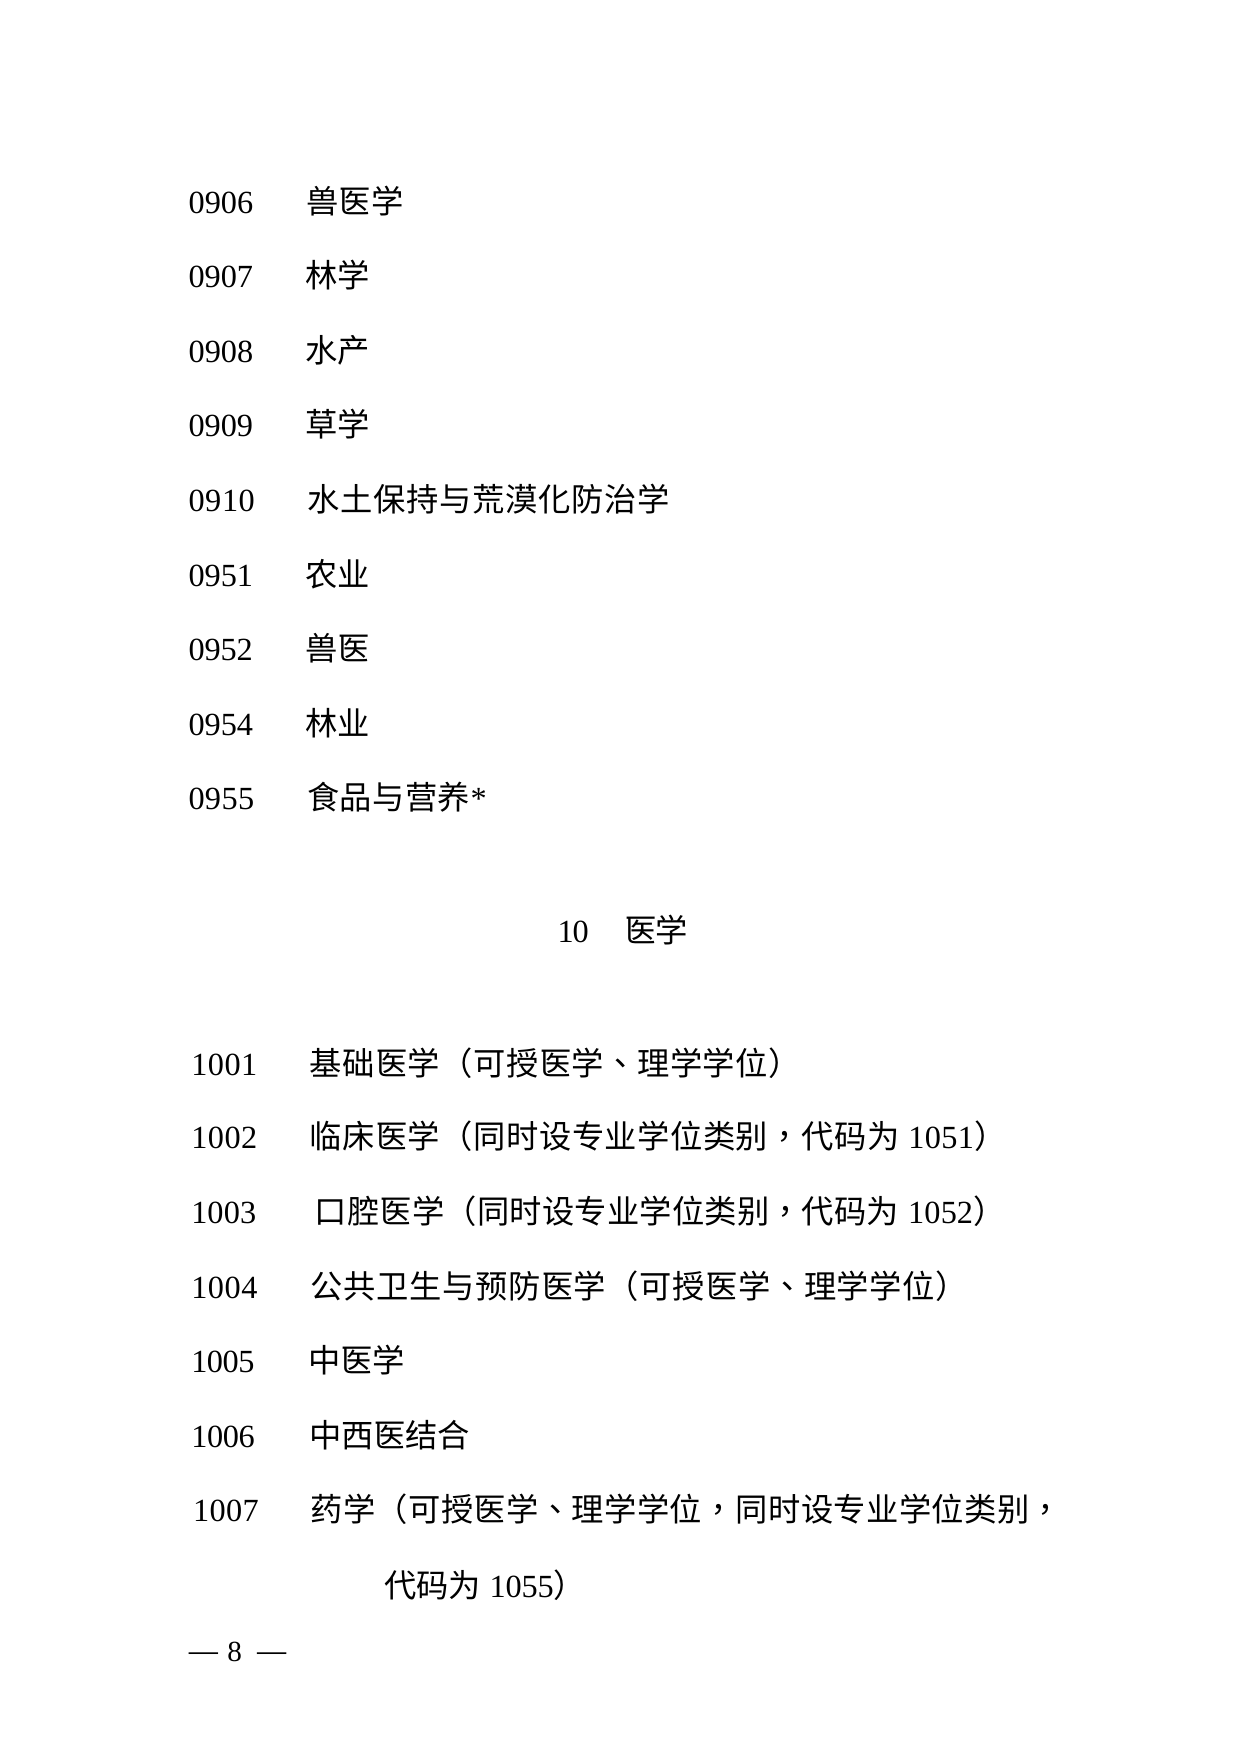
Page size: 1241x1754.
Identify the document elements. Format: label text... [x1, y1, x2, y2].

text 0909 草学 [188, 403, 1062, 445]
text 0954 林业 [188, 702, 1062, 743]
text 1004 公共卫生与预防医学（可授医学、理学学位） [191, 1265, 1062, 1307]
text 代码为 1055） [384, 1563, 1062, 1607]
text 1005 中医学 [191, 1339, 1062, 1381]
text 0952 兽医 [188, 627, 1062, 669]
text 1007 药学（可授医学、理学学位，同时设专业学位类别， [186, 1489, 1062, 1530]
text 0955 食品与营养* [188, 777, 1062, 818]
text 1006 中西医结合 [191, 1414, 1062, 1456]
text 0951 农业 [188, 553, 1062, 594]
text 0906 兽医学 [188, 180, 1062, 221]
text 10 医学 [557, 909, 1062, 951]
text 0910 水土保持与荒漠化防治学 [188, 478, 1062, 519]
text 0907 林学 [188, 254, 1062, 296]
text 0908 水产 [188, 329, 1062, 371]
text 1001 基础医学（可授医学、理学学位） [191, 1042, 1062, 1083]
